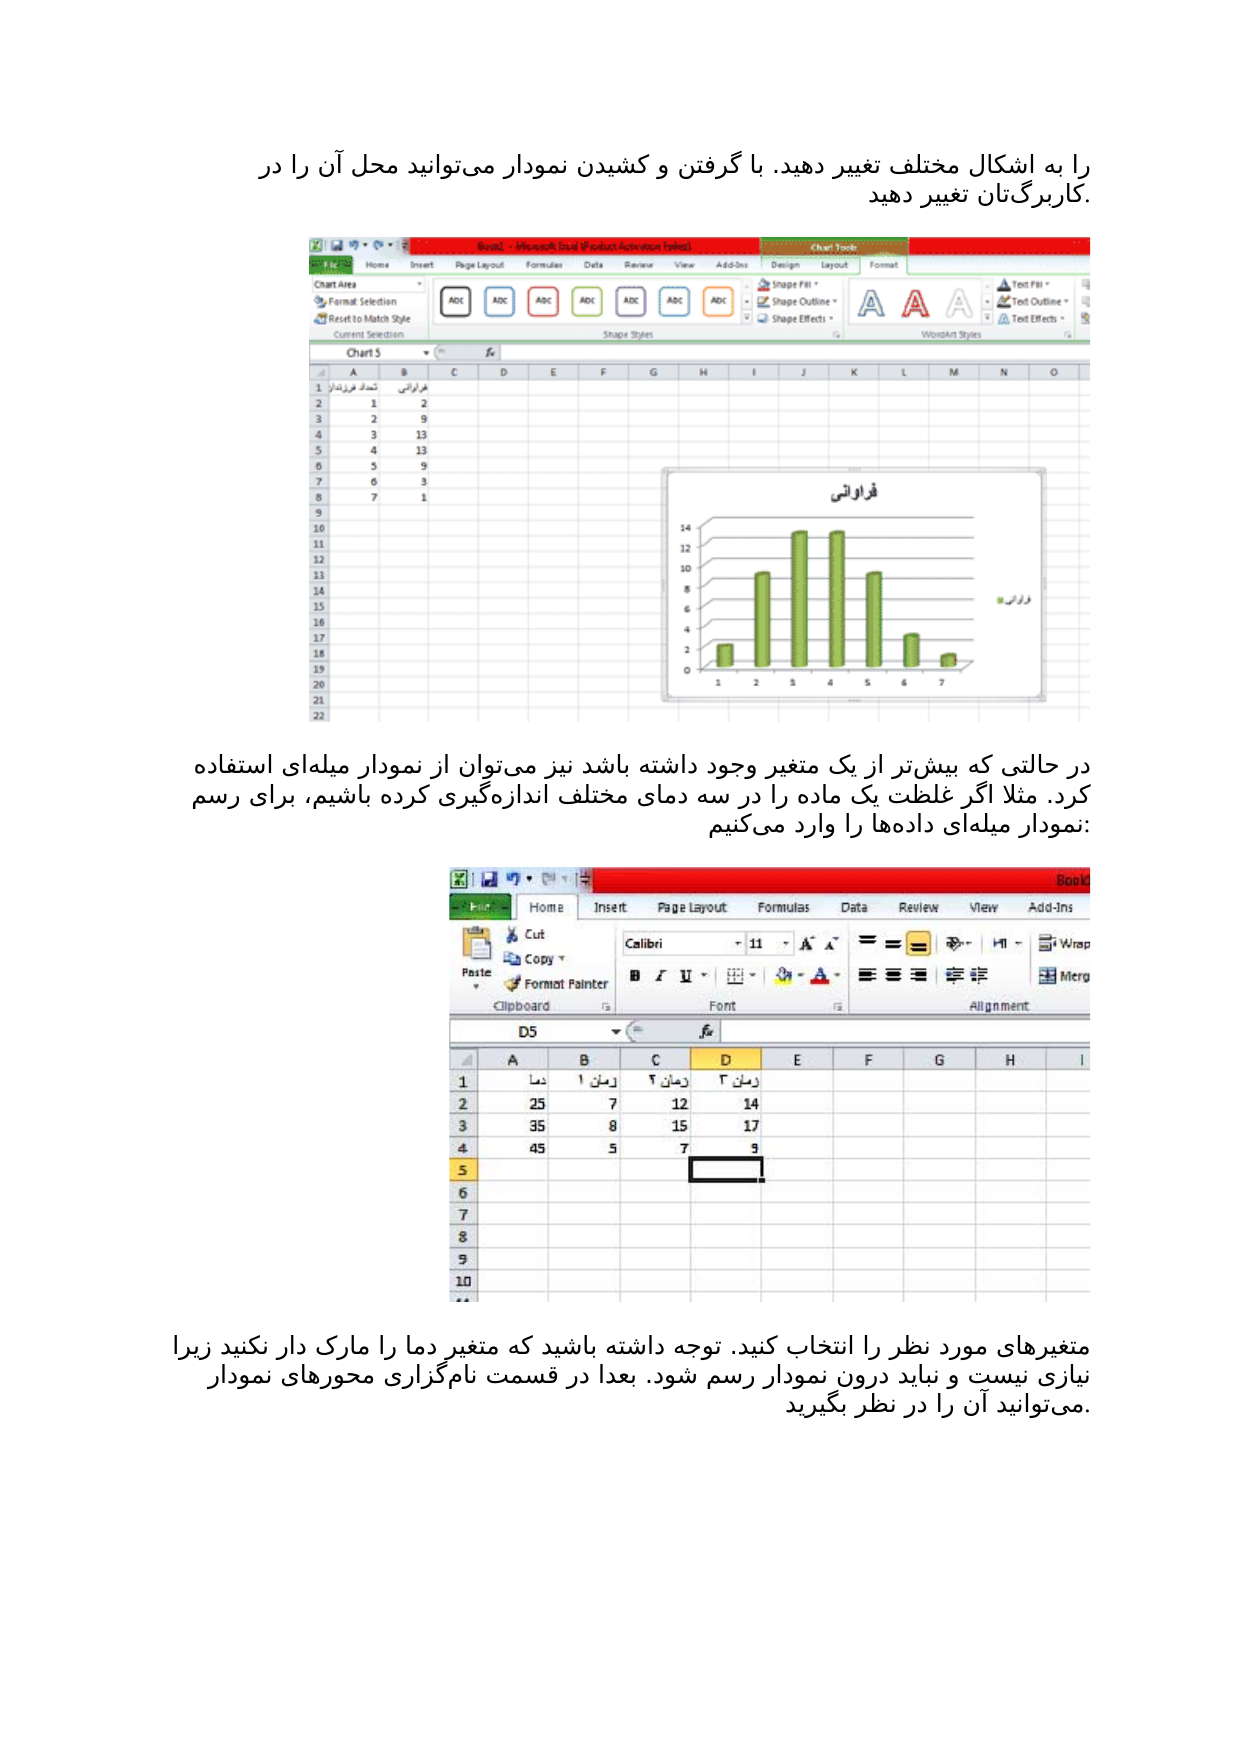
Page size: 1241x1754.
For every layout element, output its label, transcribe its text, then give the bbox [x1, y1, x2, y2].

text متغیرهای مورد نظر را انتخاب کنید. توجه داشته باشید که متغیر دما را مارک دار نکنید زیرا نیازی نیست و نباید درون نمودار رسم شود. بعدا در قسمت نام‌گزاری محورهای نمودار می‌توانید آن را در نظر بگیرید. [150, 1331, 1090, 1419]
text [150, 150, 1090, 208]
picture [309, 237, 1091, 722]
picture [449, 867, 1091, 1302]
text در حالتی که بیش‌تر از یک متغیر وجود داشته باشد نیز می‌توان از نمودار میله‌ای استفاده کرد. مثلا اگر غلظت یک ماده را در سه دمای مختلف اندازه‌گیری کرده باشیم، برای رسم نمودار میله‌ای داده‌ها را وارد می‌کنیم: [150, 751, 1090, 838]
